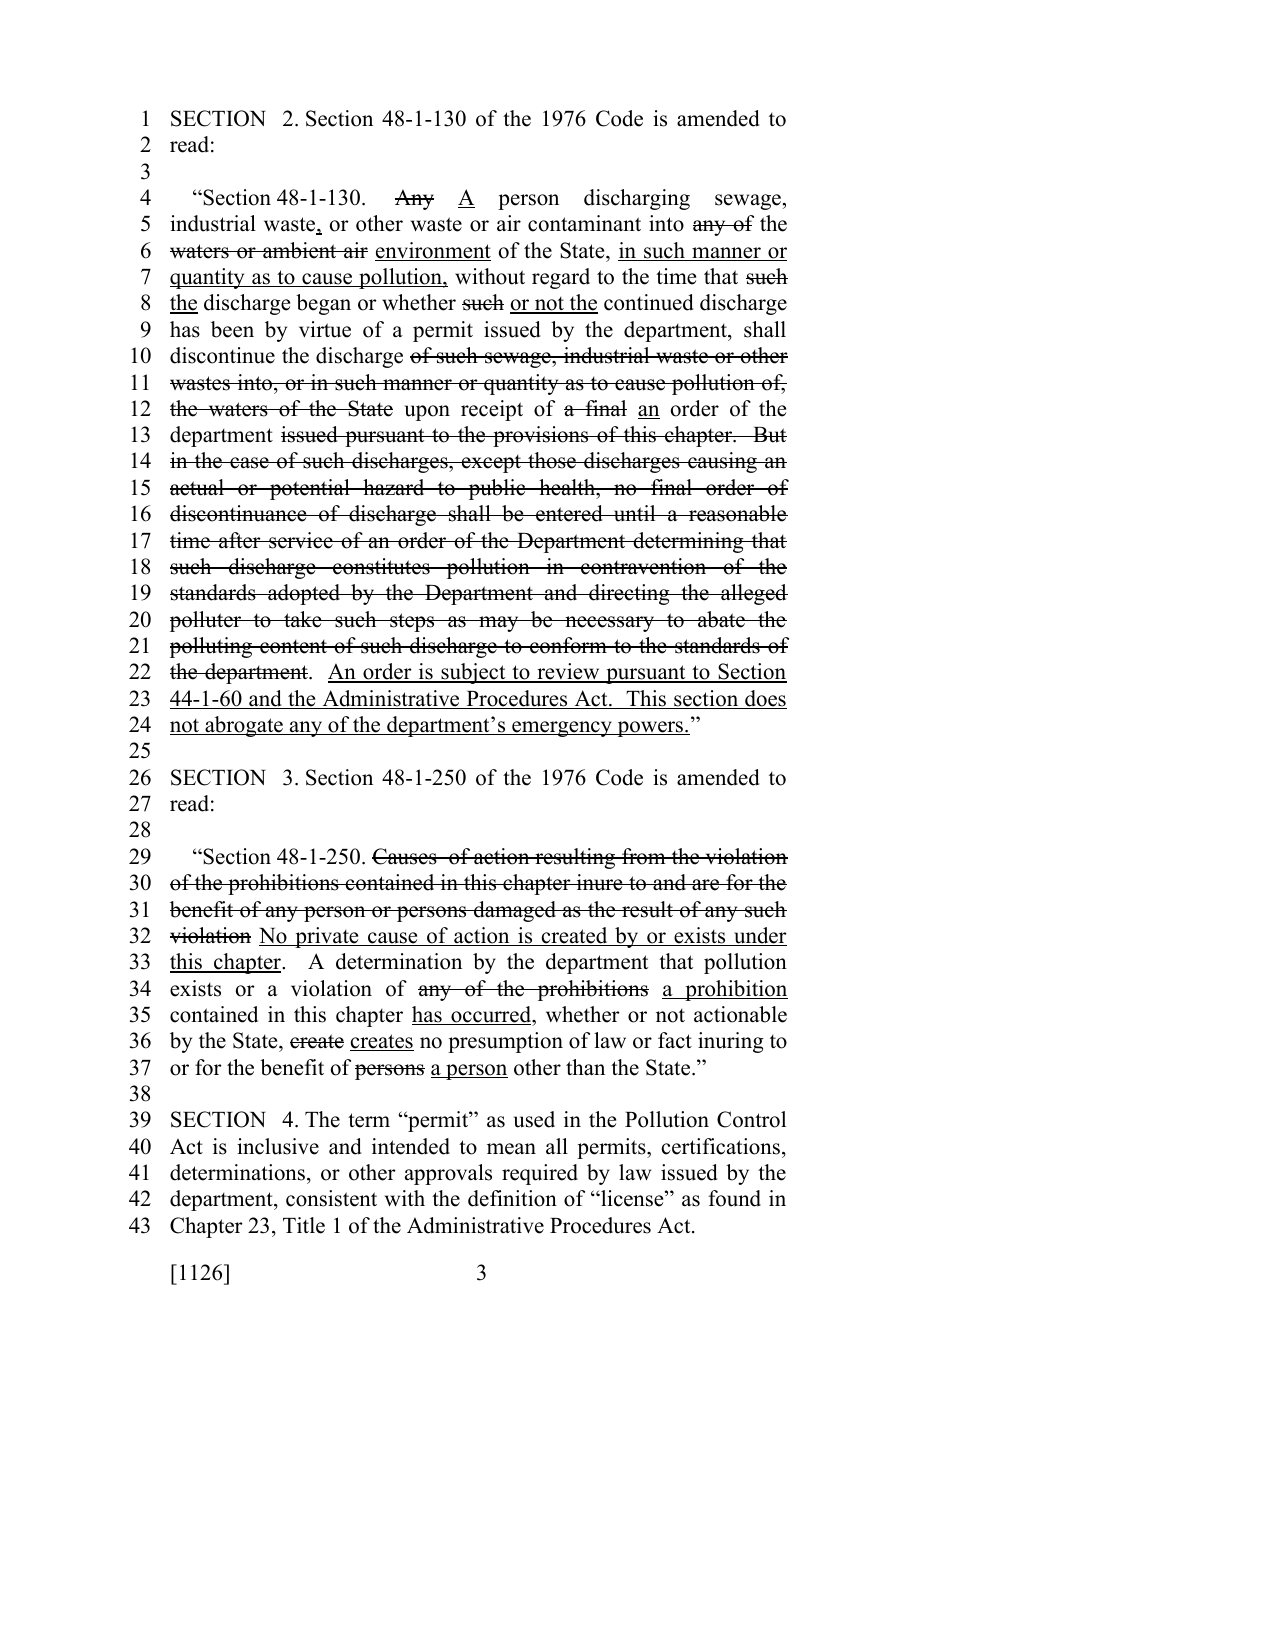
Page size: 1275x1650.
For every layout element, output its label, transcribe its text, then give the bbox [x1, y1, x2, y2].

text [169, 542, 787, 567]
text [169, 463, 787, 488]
text SECTION 4. The term “permit” as used in the Pollution Control Act is inclusive and intended to mean all permits, certifications, determinations, or other approvals required by law issued by the department, consistent with the definition of “license” as found in Chapter 23, Title 1 of the Administrative Procedures Act. [169, 1106, 787, 1238]
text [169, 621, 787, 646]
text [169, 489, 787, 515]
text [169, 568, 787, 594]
text “Section 48-1-250. Causes of action resulting from the violation of the prohibitions contained in this chapter inure to and are for the benefit of any person or persons damaged as the result of any such violation No private cause of action is created by or exists under this chapter. A determination by the department that pollution exists or a violation of any of the prohibitions a prohibition contained in this chapter has occurred, whether or not actionable by the State, create creates no presumption of law or fact inuring to or for the benefit of persons a person other than the State.” [169, 911, 787, 1080]
text SECTION 2. Section 48-1-130 of the 1976 Code is amended to read: [169, 105, 787, 158]
text “Section 48-1-130. Any A person discharging sewage, industrial waste, or other waste or air contaminant into any of the waters or ambient air environment of the State, in such manner or quantity as to cause pollution, without regard to the time that such the discharge began or whether such or not the continued discharge has been by virtue of a permit issued by the department, shall discontinue the discharge of such sewage, industrial waste or other wastes into, or in such manner or quantity as to cause pollution of, the waters of the State upon receipt of a final an order of the department issued pursuant to the provisions of this chapter. But in the case of such discharges, except those discharges causing an actual or potential hazard to public health, no final order of discontinuance of discharge shall be entered until a reasonable time after service of an order of the Department determining that such discharge constitutes pollution in contravention of the standards adopted by the Department and directing the alleged polluter to take such steps as may be necessary to abate the polluting content of such discharge to conform to the standards of the department. An order is subject to review pursuant to Section 44-1-60 and the Administrative Procedures Act. This section does not abrogate any of the department’s emergency powers.” [169, 184, 787, 383]
text SECTION 3. Section 48-1-250 of the 1976 Code is amended to read: [169, 764, 787, 817]
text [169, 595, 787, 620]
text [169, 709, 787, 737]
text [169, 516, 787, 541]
